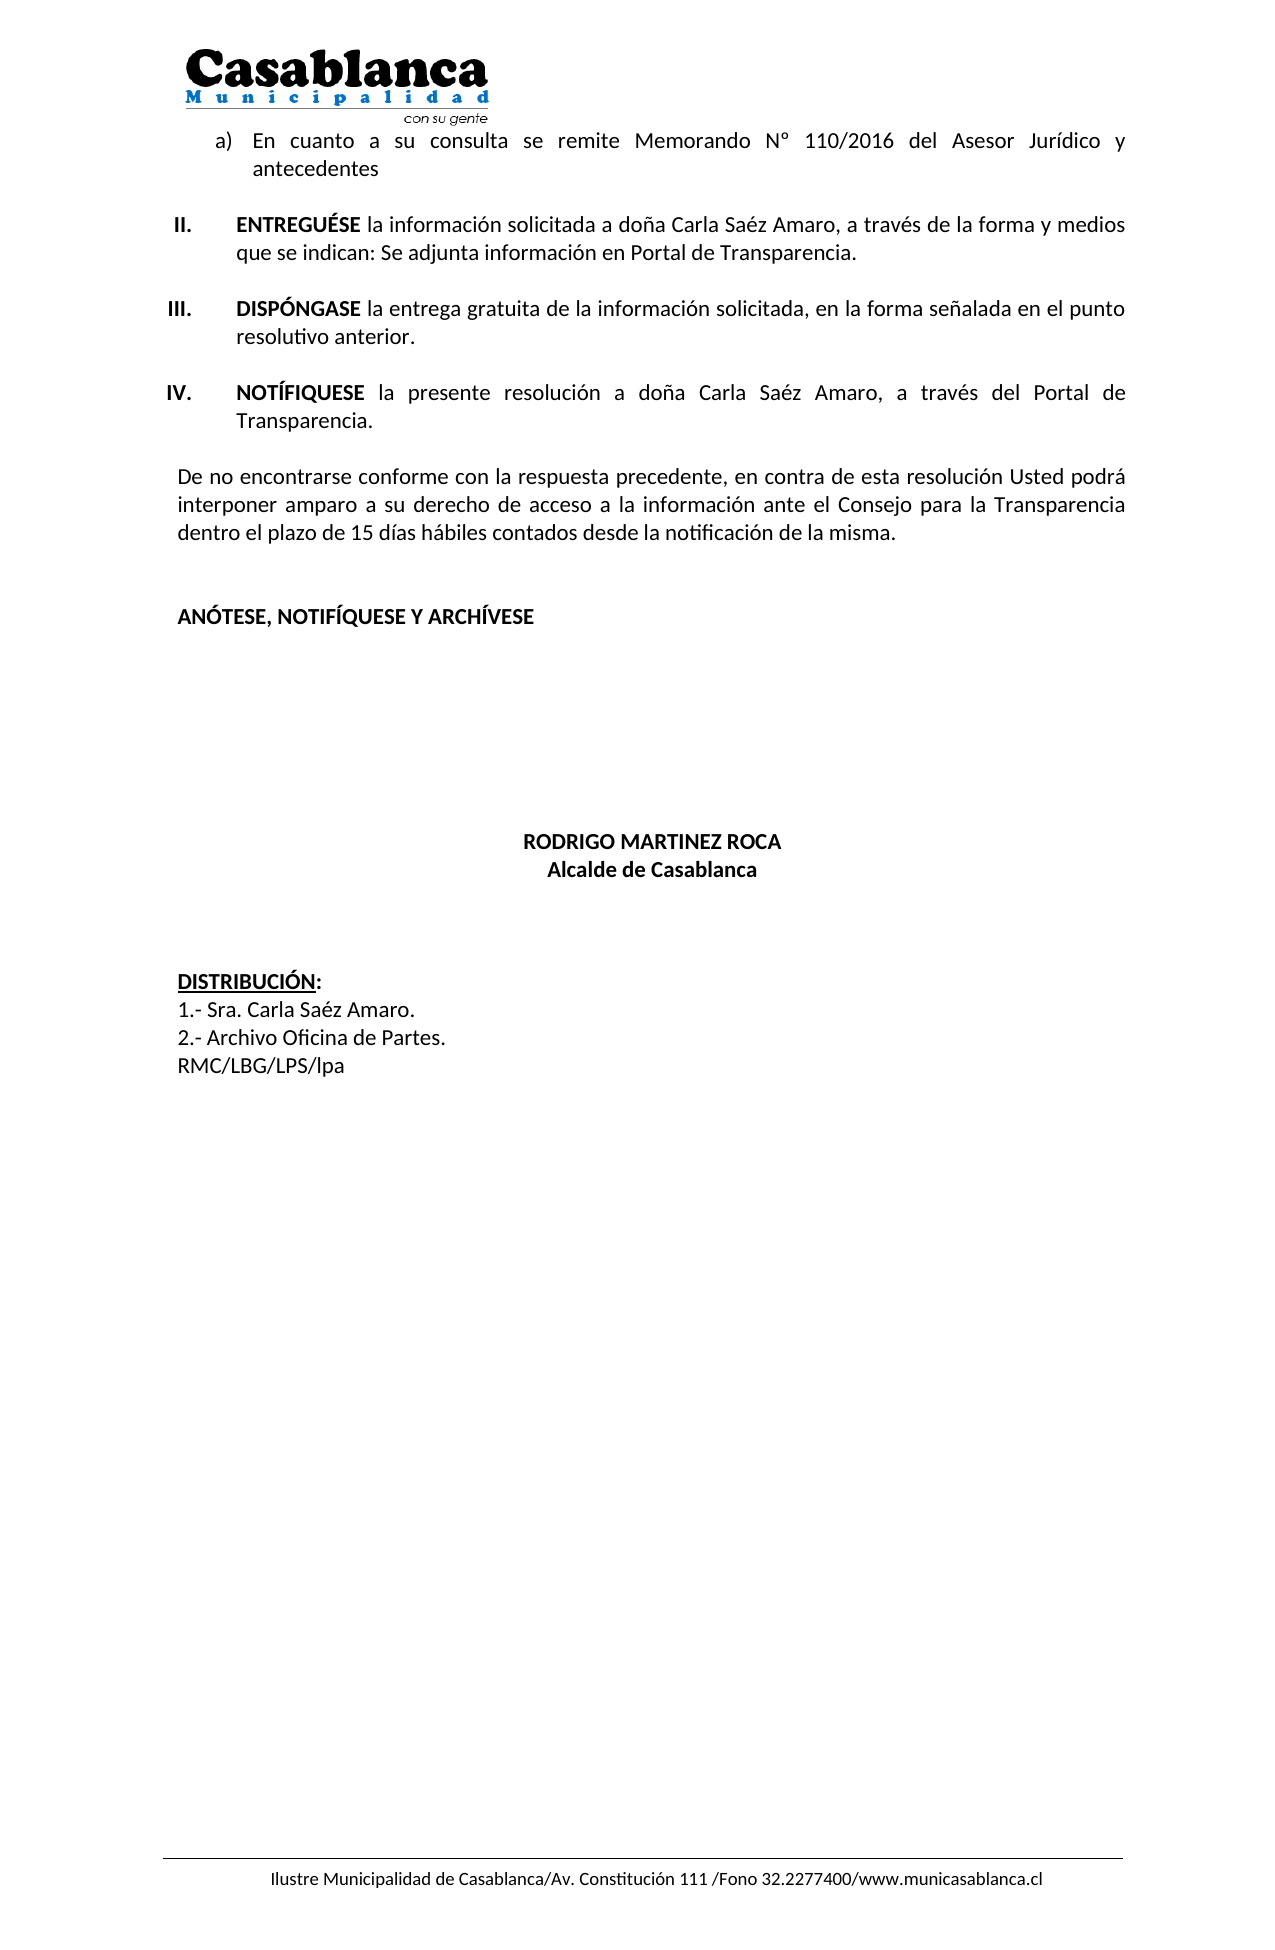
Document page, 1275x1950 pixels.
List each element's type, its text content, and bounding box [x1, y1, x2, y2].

text RODRIGO MARTINEZ ROCA [177, 827, 1127, 855]
picture [177, 28, 493, 126]
text De no encontrarse conforme con la respuesta precedente, en contra de esta resolución Usted podrá interponer amparo a su derecho de acceso a la información ante el Consejo para la Transparencia dentro el plazo de 15 días hábiles contados desde la notificación de la misma. [177, 462, 1127, 546]
list ENTREGUÉSE la información solicitada a doña Carla Saéz Amaro, a través de la forma y medios que se indican: Se adjunta información en Portal de Transparencia. [192, 210, 1127, 266]
text ANÓTESE, NOTIFÍQUESE Y ARCHÍVESE [177, 602, 1127, 630]
list En cuanto a su consulta se remite Memorando Nº 110/2016 del Asesor Jurídico y antecedentes [215, 126, 1127, 182]
text RMC/LBG/LPS/lpa [177, 1051, 1127, 1079]
text 1.- Sra. Carla Saéz Amaro. [177, 995, 1127, 1023]
list NOTÍFIQUESE la presente resolución a doña Carla Saéz Amaro, a través del Portal de Transparencia. [192, 378, 1127, 434]
text 2.- Archivo Oficina de Partes. [177, 1023, 1127, 1051]
text Alcalde de Casablanca [177, 855, 1127, 883]
list DISPÓNGASE la entrega gratuita de la información solicitada, en la forma señalada en el punto resolutivo anterior. [192, 294, 1127, 350]
text DISTRIBUCIÓN: [177, 967, 1127, 995]
